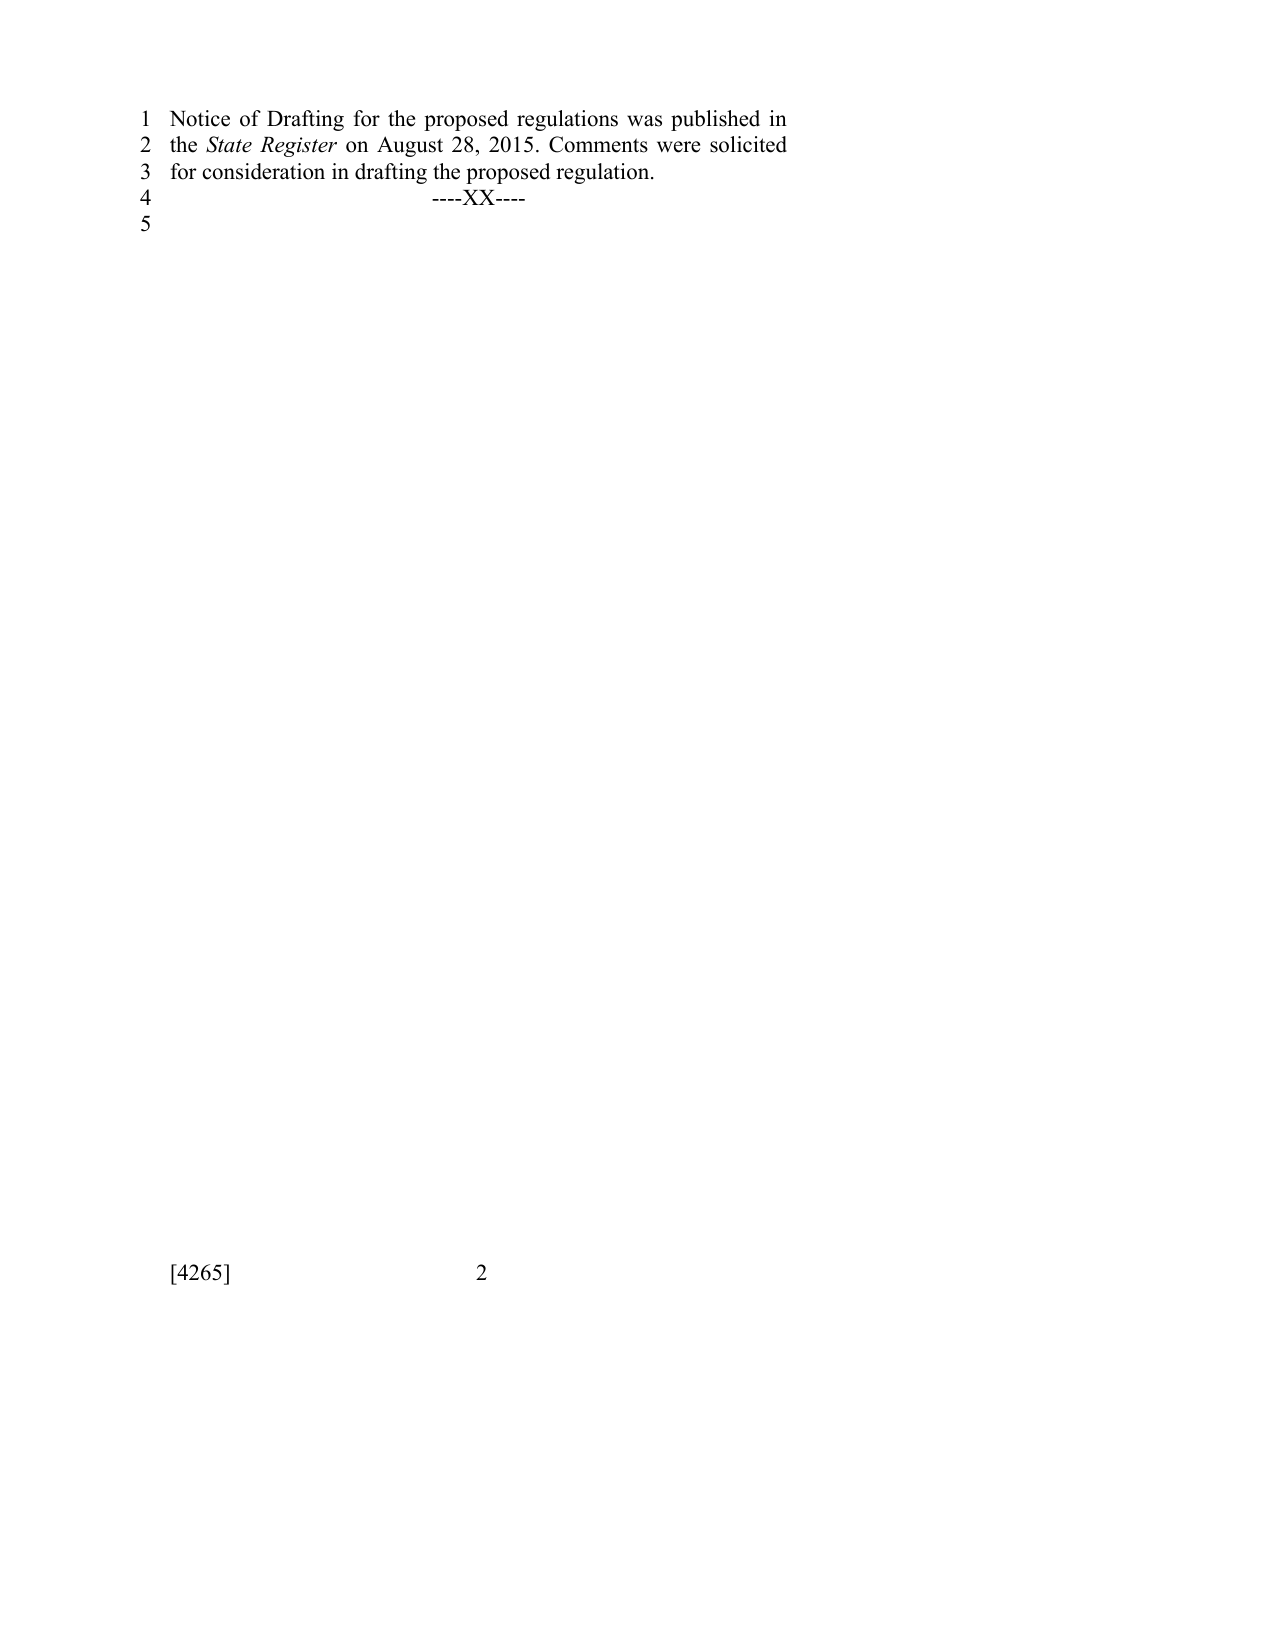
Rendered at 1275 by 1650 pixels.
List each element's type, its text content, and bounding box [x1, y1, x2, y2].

text ----XX---- [169, 184, 787, 210]
text Notice of Drafting for the proposed regulations was published in the State Register on August 28, 2015. Comments were solicited for consideration in drafting the proposed regulation. [169, 105, 787, 184]
